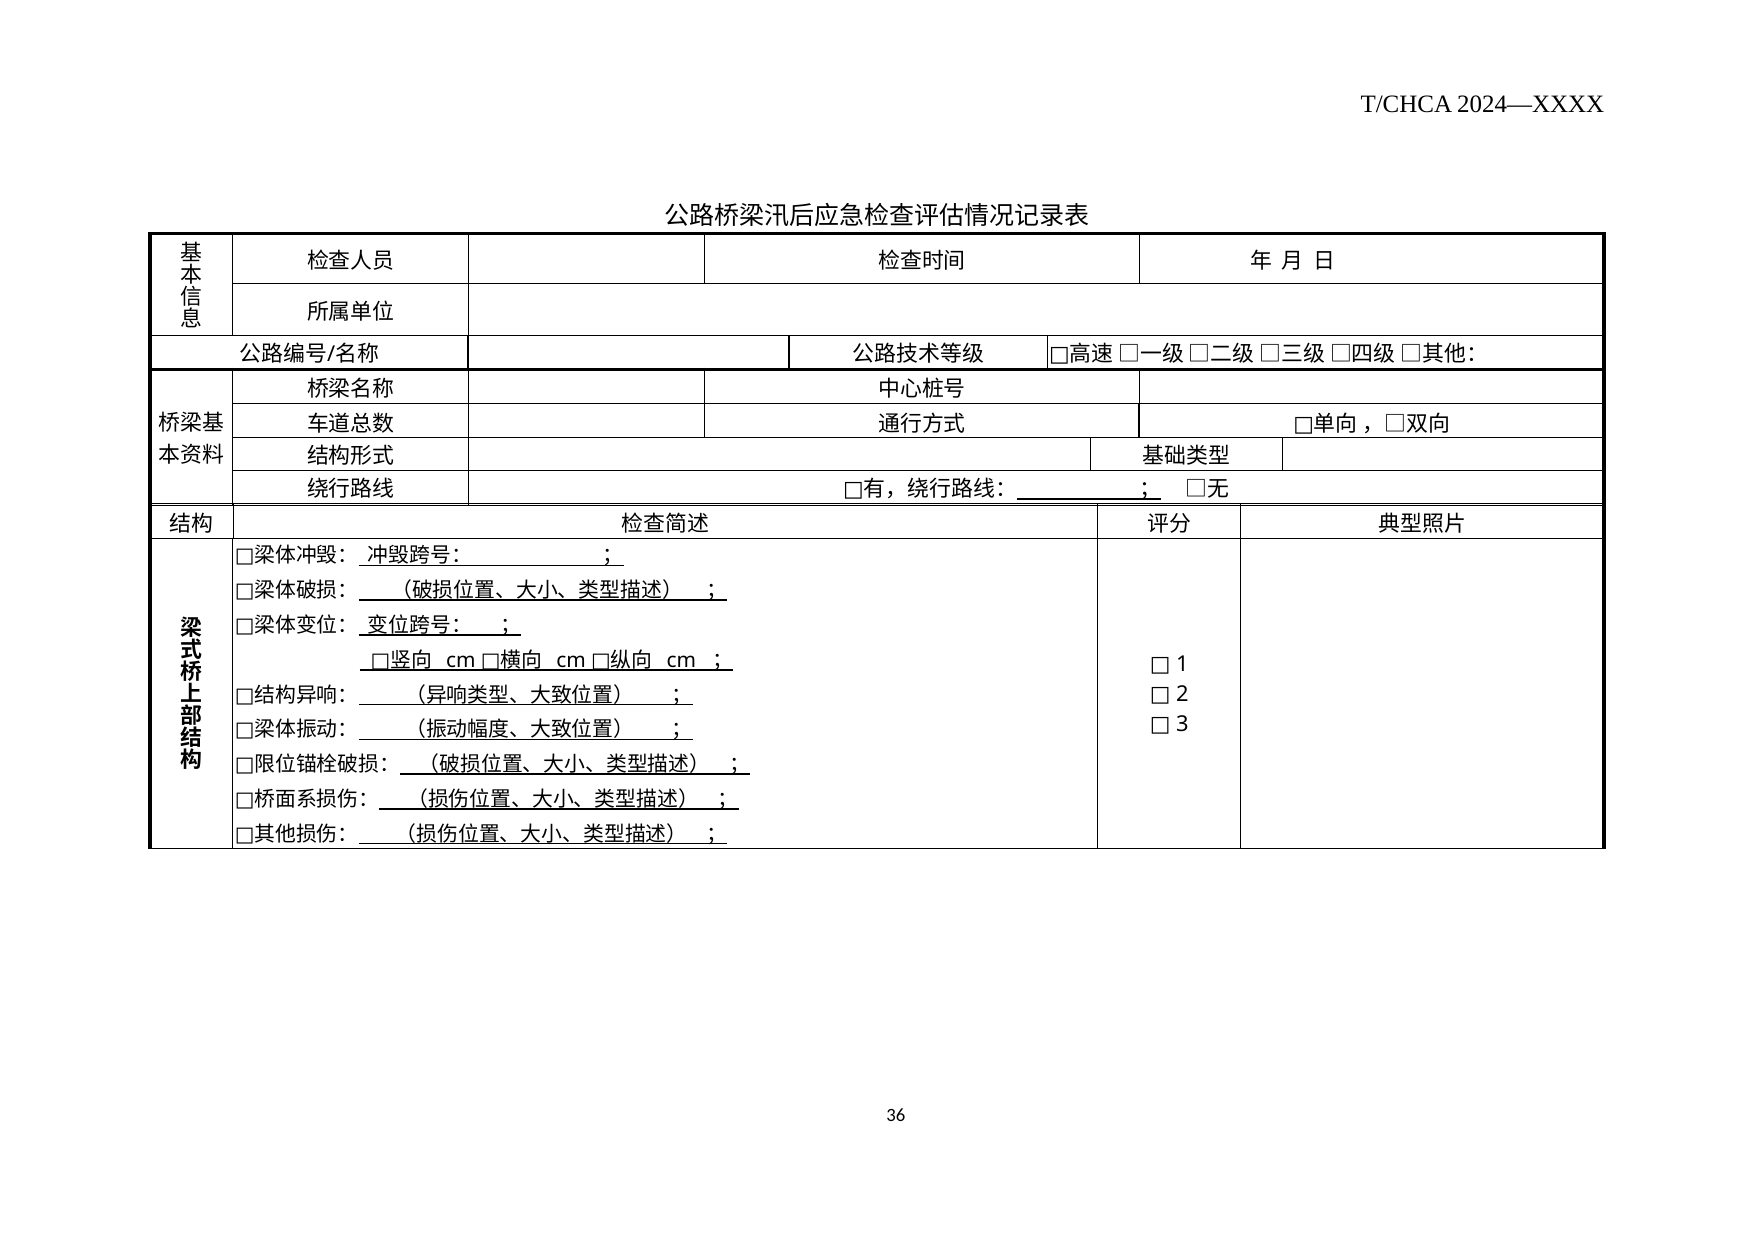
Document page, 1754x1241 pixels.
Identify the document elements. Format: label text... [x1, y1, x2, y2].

table_cell [1241, 539, 1602, 847]
table_cell 评分 [1098, 506, 1240, 538]
table_cell [469, 371, 704, 402]
table_cell [1283, 438, 1602, 470]
table_cell 所属单位 [233, 284, 468, 335]
table_cell □有，绕行路线： ； □无 [469, 471, 1602, 503]
table_cell 梁式桥上部结构 [152, 539, 232, 847]
table_cell 基础类型 [1091, 438, 1282, 470]
table_cell [1140, 371, 1602, 402]
table_cell 结构 [152, 506, 233, 538]
table_cell 中心桩号 [705, 371, 1139, 402]
table_cell 桥梁基本资料 [152, 371, 232, 503]
table_cell [469, 284, 1602, 335]
table_cell □ 1 □ 2 □ 3 [1098, 539, 1240, 847]
table_cell 结构形式 [233, 438, 468, 470]
table_cell □高速 □一级 □二级 □三级 □四级 □其他： [1048, 336, 1602, 368]
table_cell [469, 438, 1090, 470]
table_cell 检查简述 [234, 506, 1097, 538]
table_header 基本信息 [152, 235, 232, 335]
table_header 年 月 日 [1140, 235, 1602, 283]
table_header 检查人员 [233, 235, 468, 283]
table_cell [469, 404, 704, 437]
table_cell 通行方式 [705, 404, 1138, 437]
table_header 检查时间 [705, 235, 1139, 283]
table_cell □单向 ，□双向 [1140, 404, 1602, 437]
table_cell 车道总数 [233, 404, 468, 437]
table_cell □梁体冲毁： 冲毁跨号： ； □梁体破损： （破损位置、大小、类型描述） ； □梁体变位： 变位跨号： ； □竖向 cm □横向 cm □纵向 cm ； □结构异响： （异响类型、大致位置） ； □梁体振动： （振动幅度、大致位置） ； □限位锚栓破损： （破损位置、大小、类型描述） ； □桥面系损伤： （损伤位置、大小、类型描述） ； □其他损伤： （损伤位置、大小、类型描述） ； [233, 539, 1097, 847]
table_cell [469, 336, 788, 368]
table_cell 桥梁名称 [233, 371, 468, 402]
table_cell 公路技术等级 [790, 336, 1047, 368]
table_cell 公路编号/名称 [152, 336, 467, 368]
table_cell 绕行路线 [233, 471, 468, 503]
table_cell 典型照片 [1241, 506, 1602, 538]
table_header [469, 235, 704, 283]
text 公路桥梁汛后应急检查评估情况记录表 [150, 196, 1604, 232]
